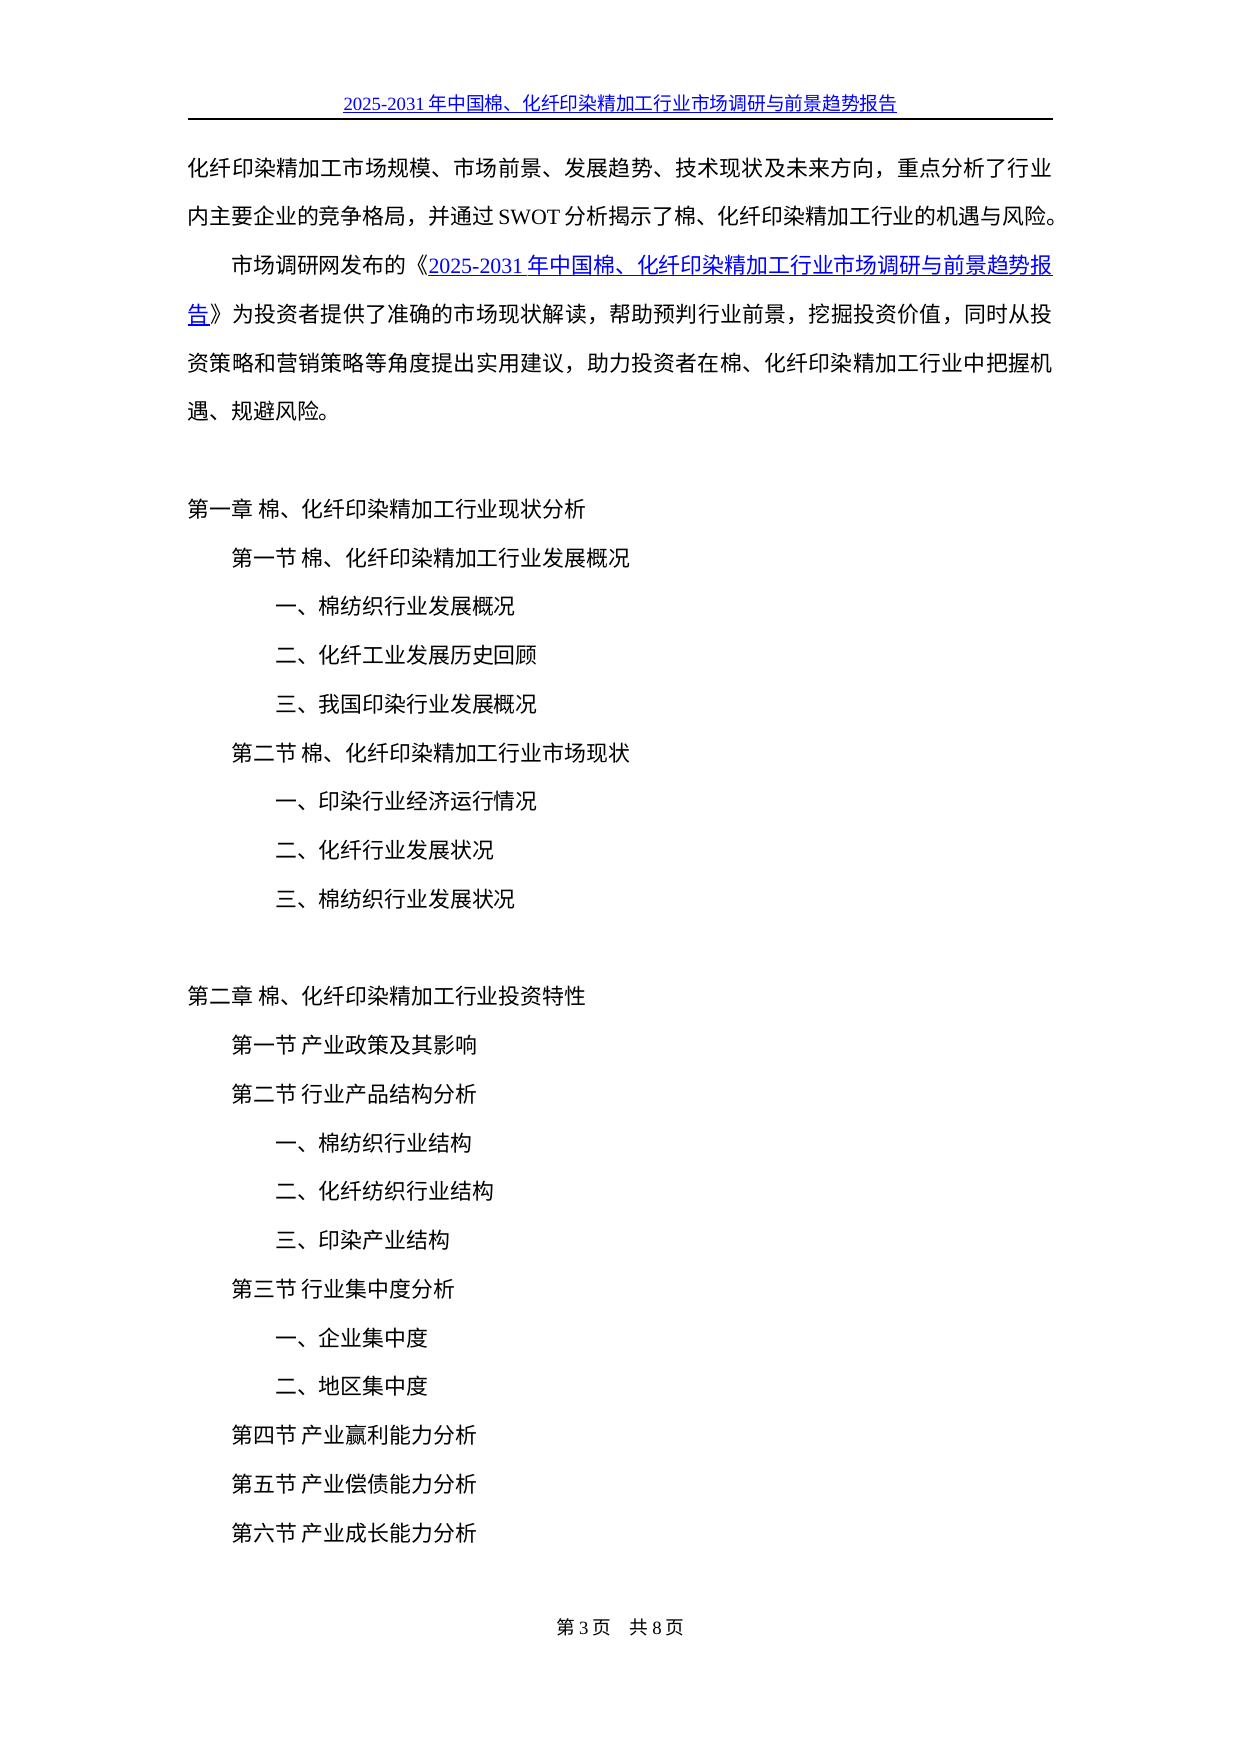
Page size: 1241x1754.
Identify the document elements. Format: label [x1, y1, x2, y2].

text [187, 150, 1053, 1548]
